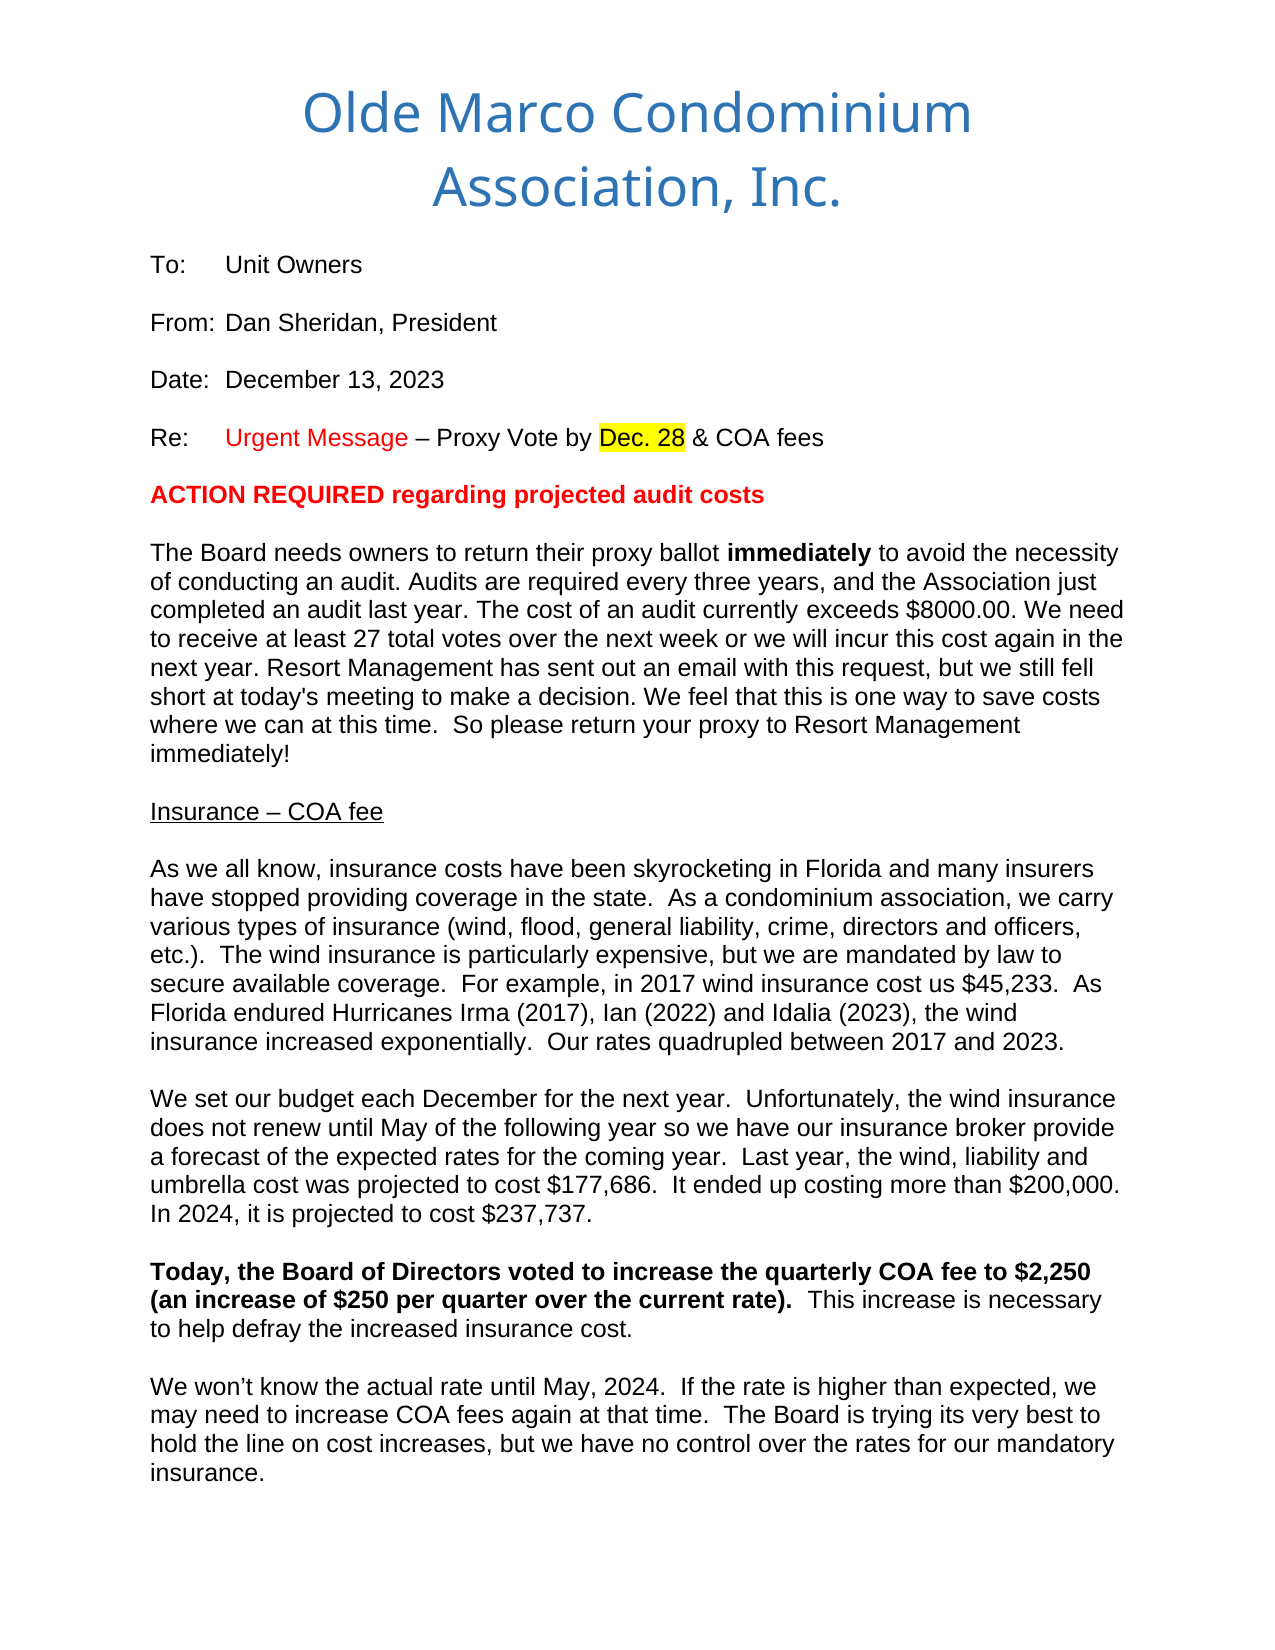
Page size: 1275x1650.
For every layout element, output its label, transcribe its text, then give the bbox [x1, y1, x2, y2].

text ACTION REQUIRED regarding projected audit costs [150, 481, 1125, 509]
text Re: Urgent Message – Proxy Vote by Dec. 28 & COA fees [150, 423, 599, 452]
text To: Unit Owners [150, 251, 1125, 279]
text Re: Urgent Message – Proxy Vote by Dec. 28 & COA fees [685, 423, 1125, 452]
text Today, the Board of Directors voted to increase the quarterly COA fee to $2,250 (an increase of $250 per quarter over the current rate). This increase is necessary to help defray the increased insurance cost. [150, 1257, 1125, 1343]
text The Board needs owners to return their proxy ballot immediately to avoid the necessity of conducting an audit. Audits are required every three years, and the Association just completed an audit last year. The cost of an audit currently exceeds $8000.00. We need to receive at least 27 total votes over the next week or we will incur this cost again in the next year. Resort Management has sent out an email with this request, but we still fell short at today's meeting to make a decision. We feel that this is one way to save costs where we can at this time. So please return your proxy to Resort Management immediately! [150, 538, 1125, 768]
text In 2024, it is projected to cost $237,737. [150, 1199, 1125, 1228]
text From: Dan Sheridan, President [150, 308, 1125, 337]
text Insurance – COA fee [150, 797, 1125, 826]
text We won’t know the actual rate until May, 2024. If the rate is higher than expected, we may need to increase COA fees again at that time. The Board is trying its very best to hold the line on cost increases, but we have no control over the rates for our mandatory insurance. [150, 1372, 1125, 1487]
text We set our budget each December for the next year. Unfortunately, the wind insurance does not renew until May of the following year so we have our insurance broker provide a forecast of the expected rates for the coming year. Last year, the wind, liability and umbrella cost was projected to cost $177,686. It ended up costing more than $200,000. [150, 1084, 1125, 1199]
text Date: December 13, 2023 [150, 366, 1125, 394]
text As we all know, insurance costs have been skyrocketing in Florida and many insurers have stopped providing coverage in the state. As a condominium association, we carry various types of insurance (wind, flood, general liability, crime, directors and officers, etc.). The wind insurance is particularly expensive, but we are mandated by law to secure available coverage. For example, in 2017 wind insurance cost us $45,233. As Florida endured Hurricanes Irma (2017), Ian (2022) and Idalia (2023), the wind insurance increased exponentially. Our rates quadrupled between 2017 and 2023. [150, 854, 1125, 1056]
